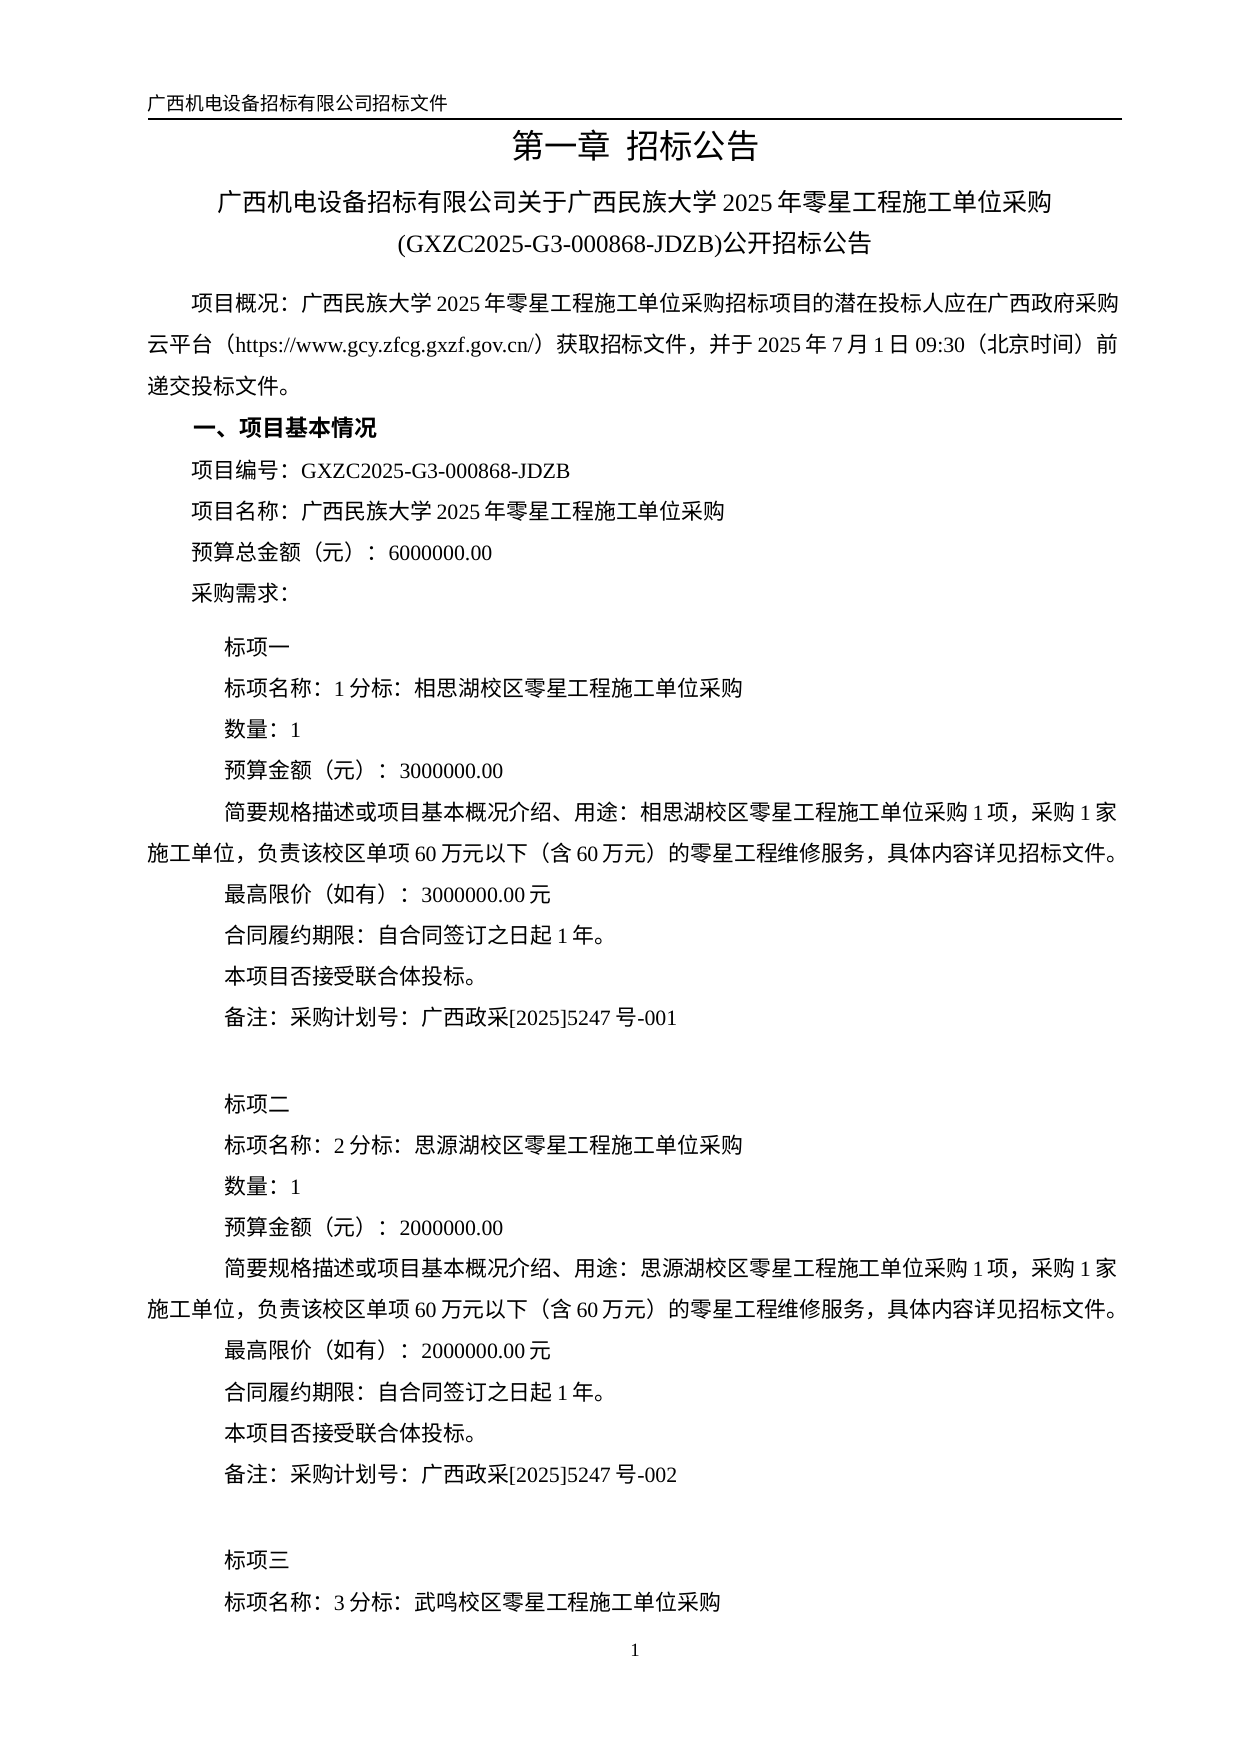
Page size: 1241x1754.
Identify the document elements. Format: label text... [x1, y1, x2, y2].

text 项目概况：广西民族大学2025年零星工程施工单位采购招标项目的潜在投标人应在广西政府采购云平台（https://www.gcy.zfcg.gxzf.gov.cn/）获取招标文件，并于2025年7月1日 09:30（北京时间）前递交投标文件。 [148, 286, 1122, 400]
text 合同履约期限：自合同签订之日起1年。 [148, 1375, 1122, 1406]
text 广西机电设备招标有限公司关于广西民族大学2025年零星工程施工单位采购 (GXZC2025-G3-000868-JDZB)公开招标公告 [148, 178, 1122, 261]
text 标项三 [148, 1543, 1122, 1575]
text 标项名称：2分标：思源湖校区零星工程施工单位采购 [148, 1128, 1122, 1159]
text 一、项目基本情况 [148, 410, 1122, 443]
text 本项目否接受联合体投标。 [148, 1416, 1122, 1447]
text 标项一 [148, 630, 1122, 662]
text 简要规格描述或项目基本概况介绍、用途：相思湖校区零星工程施工单位采购1项，采购1家施工单位，负责该校区单项60万元以下（含60万元）的零星工程维修服务，具体内容详见招标文件。 [148, 794, 1122, 867]
text 数量：1 [148, 712, 1122, 744]
text 预算总金额（元）：6000000.00 [148, 535, 1122, 567]
text 合同履约期限：自合同签订之日起1年。 [148, 918, 1122, 950]
text 标项名称：1分标：相思湖校区零星工程施工单位采购 [148, 671, 1122, 703]
text 预算金额（元）：3000000.00 [148, 753, 1122, 785]
text 采购需求： [148, 576, 1122, 608]
text 数量：1 [148, 1169, 1122, 1201]
text 标项名称：3分标：武鸣校区零星工程施工单位采购 [148, 1584, 1122, 1616]
text 简要规格描述或项目基本概况介绍、用途：思源湖校区零星工程施工单位采购1项，采购1家施工单位，负责该校区单项60万元以下（含60万元）的零星工程维修服务，具体内容详见招标文件。 [148, 1251, 1122, 1324]
text 预算金额（元）：2000000.00 [148, 1210, 1122, 1242]
text 最高限价（如有）：3000000.00元 [148, 877, 1122, 908]
text 本项目否接受联合体投标。 [148, 959, 1122, 991]
text 备注：采购计划号：广西政采[2025]5247号-001 [148, 1000, 1122, 1032]
text 备注：采购计划号：广西政采[2025]5247号-002 [148, 1457, 1122, 1489]
text 最高限价（如有）：2000000.00元 [148, 1333, 1122, 1365]
text 项目编号：GXZC2025-G3-000868-JDZB [148, 453, 1122, 484]
text 项目名称：广西民族大学2025年零星工程施工单位采购 [148, 494, 1122, 526]
text 标项二 [148, 1087, 1122, 1118]
text 第一章 招标公告 [148, 132, 1122, 165]
